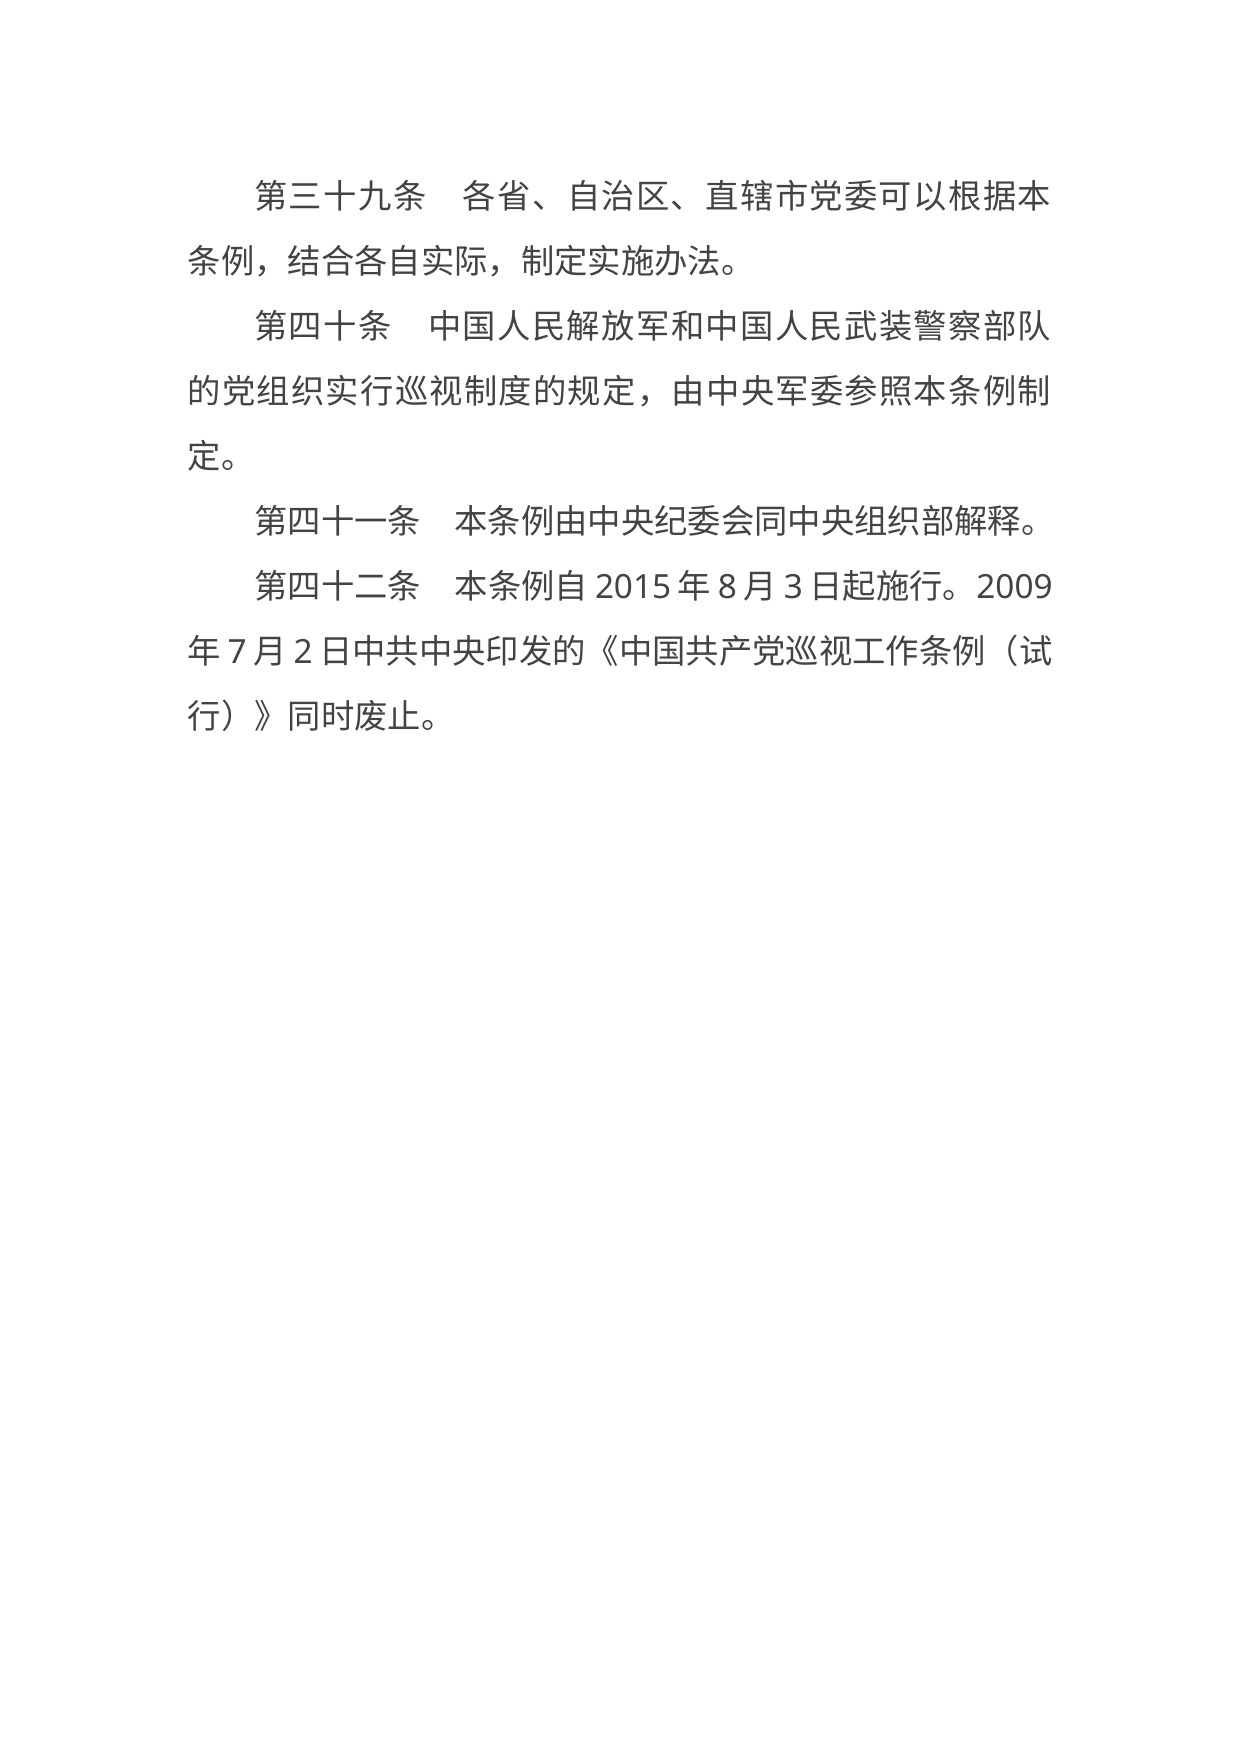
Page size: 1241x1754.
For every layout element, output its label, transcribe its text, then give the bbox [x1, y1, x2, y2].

text 第四十二条 本条例自2015年8月3日起施行。2009年7月2日中共中央印发的《中国共产党巡视工作条例（试行）》同时废止。 [187, 552, 1053, 747]
text 第三十九条 各省、自治区、直辖市党委可以根据本条例，结合各自实际，制定实施办法。 [187, 162, 1053, 292]
text 第四十一条 本条例由中央纪委会同中央组织部解释。 [187, 487, 1053, 552]
text 第四十条 中国人民解放军和中国人民武装警察部队的党组织实行巡视制度的规定，由中央军委参照本条例制定。 [187, 292, 1053, 487]
